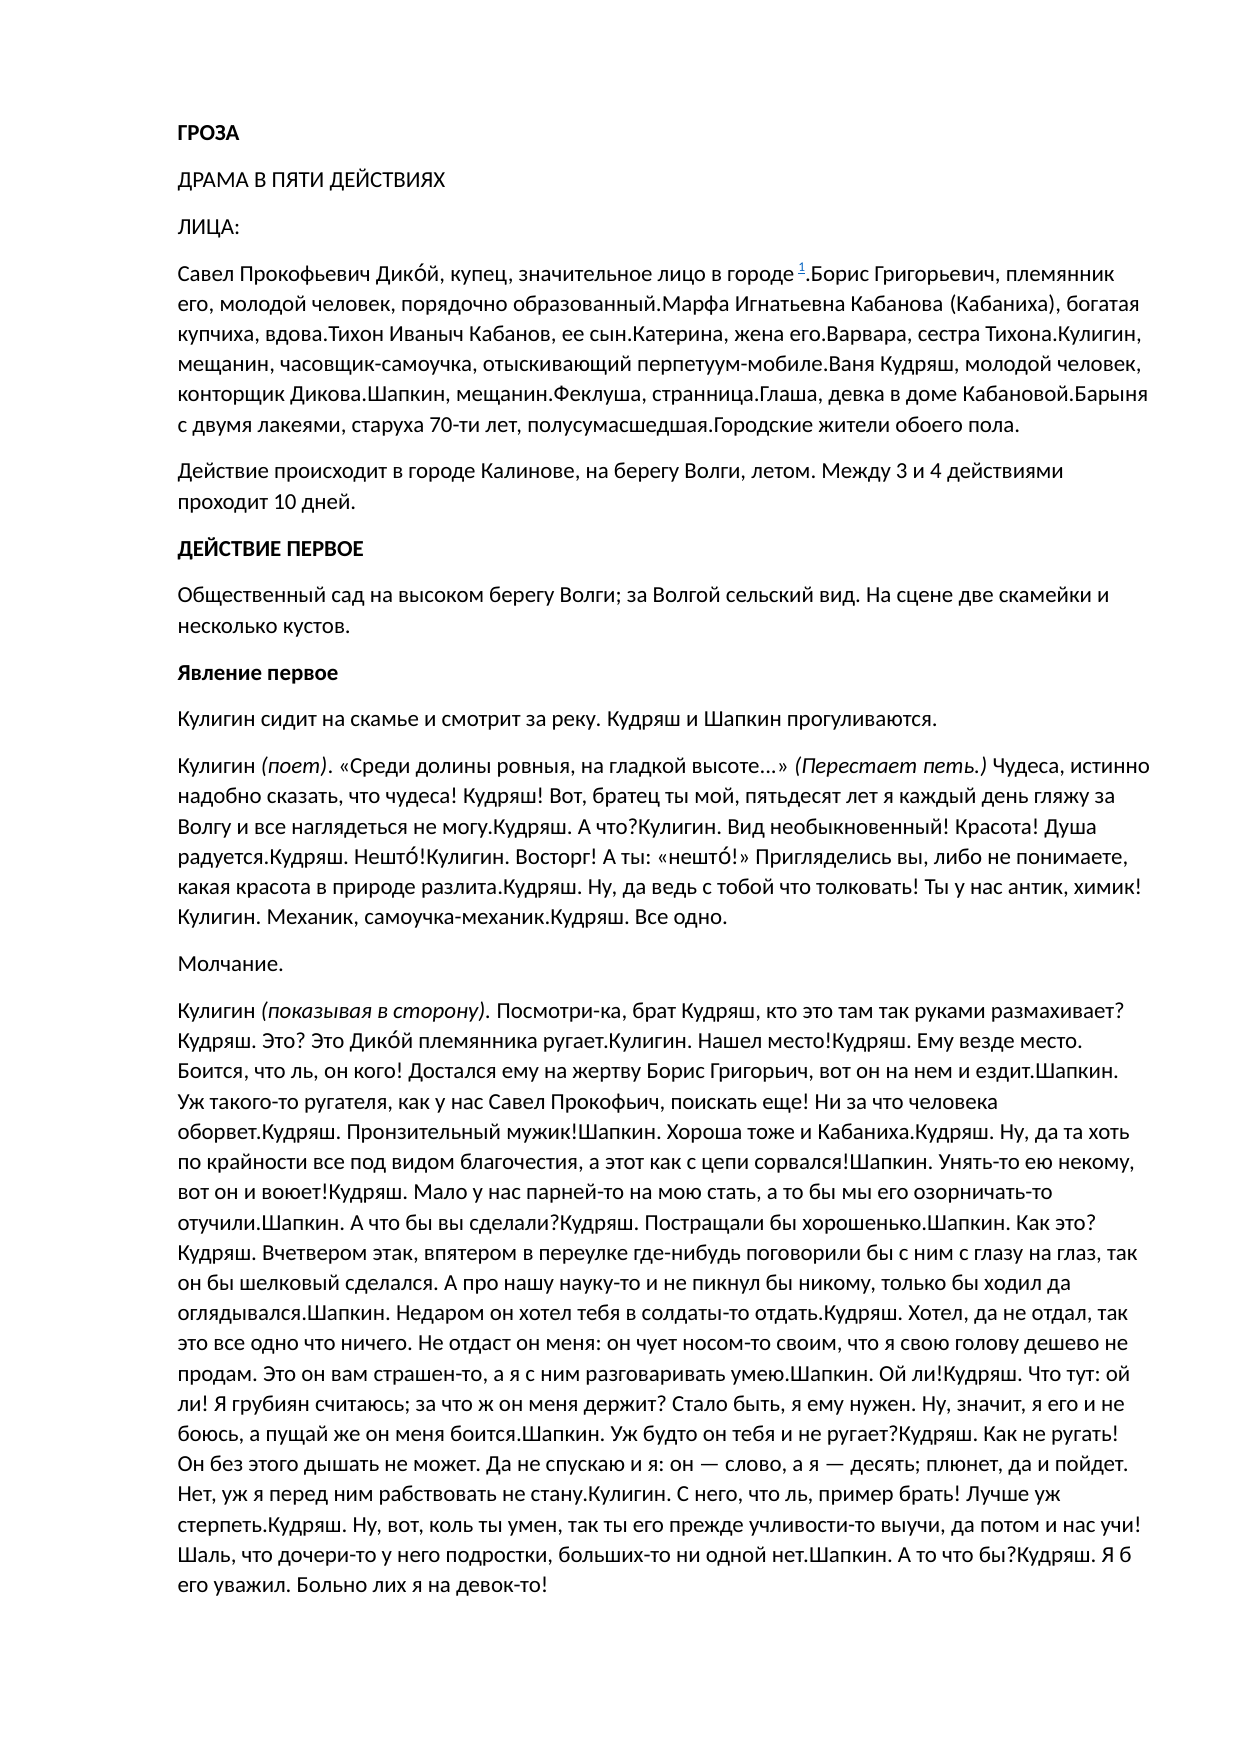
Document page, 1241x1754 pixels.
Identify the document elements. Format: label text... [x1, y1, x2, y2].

text Общественный сад на высоком берегу Волги; за Волгой сельский вид. На сцене две скамейки и несколько кустов. [177, 581, 1152, 639]
text Савел Прокофьевич Дико́й, купец, значительное лицо в городе 1.Борис Григорьевич, племянник его, молодой человек, порядочно образованный.Марфа Игнатьевна Кабанова (Кабаниха), богатая купчиха, вдова.Тихон Иваныч Кабанов, ее сын.Катерина, жена его.Варвара, сестра Тихона.Кулигин, мещанин, часовщик-самоучка, отыскивающий перпетуум-мобиле.Ваня Кудряш, молодой человек, конторщик Дикова.Шапкин, мещанин.Феклуша, странница.Глаша, девка в доме Кабановой.Барыня с двумя лакеями, старуха 70-ти лет, полусумасшедшая.Городские жители обоего пола. [177, 259, 1152, 438]
text ДЕЙСТВИЕ ПЕРВОЕ [177, 534, 1152, 562]
text ЛИЦА: [177, 212, 1152, 240]
text ДРАМА В ПЯТИ ДЕЙСТВИЯХ [177, 165, 1152, 193]
text ГРОЗА [177, 118, 1152, 146]
text Молчание. [177, 949, 1152, 977]
text Явление первое [177, 658, 1152, 686]
text Кулигин сидит на скамье и смотрит за реку. Кудряш и Шапкин прогуливаются. [177, 704, 1152, 733]
text Кулигин (поет). «Среди долины ровныя, на гладкой высоте...» (Перестает петь.) Чудеса, истинно надобно сказать, что чудеса! Кудряш! Вот, братец ты мой, пятьдесят лет я каждый день гляжу за Волгу и все наглядеться не могу.Кудряш. А что?Кулигин. Вид необыкновенный! Красота! Душа радуется.Кудряш. Нешто́!Кулигин. Восторг! А ты: «нешто́!» Пригляделись вы, либо не понимаете, какая красота в природе разлита.Кудряш. Ну, да ведь с тобой что толковать! Ты у нас антик, химик!Кулигин. Механик, самоучка-механик.Кудряш. Все одно. [177, 751, 1152, 931]
text Кулигин (показывая в сторону). Посмотри-ка, брат Кудряш, кто это там так руками размахивает?Кудряш. Это? Это Дико́й племянника ругает.Кулигин. Нашел место!Кудряш. Ему везде место. Боится, что ль, он кого! Достался ему на жертву Борис Григорьич, вот он на нем и ездит.Шапкин. Уж такого-то ругателя, как у нас Савел Прокофьич, поискать еще! Ни за что человека оборвет.Кудряш. Пронзительный мужик!Шапкин. Хороша тоже и Кабаниха.Кудряш. Ну, да та хоть по крайности все под видом благочестия, а этот как с цепи сорвался!Шапкин. Унять-то ею некому, вот он и воюет!Кудряш. Мало у нас парней-то на мою стать, а то бы мы его озорничать-то отучили.Шапкин. А что бы вы сделали?Кудряш. Постращали бы хорошенько.Шапкин. Как это?Кудряш. Вчетвером этак, впятером в переулке где-нибудь поговорили бы с ним с глазу на глаз, так он бы шелковый сделался. А про нашу науку-то и не пикнул бы никому, только бы ходил да оглядывался.Шапкин. Недаром он хотел тебя в солдаты-то отдать.Кудряш. Хотел, да не отдал, так это все одно что ничего. Не отдаст он меня: он чует носом-то своим, что я свою голову дешево не продам. Это он вам страшен-то, а я с ним разговаривать умею.Шапкин. Ой ли!Кудряш. Что тут: ой ли! Я грубиян считаюсь; за что ж он меня держит? Стало быть, я ему нужен. Ну, значит, я его и не боюсь, а пущай же он меня боится.Шапкин. Уж будто он тебя и не ругает?Кудряш. Как не ругать! Он без этого дышать не может. Да не спускаю и я: он — слово, а я — десять; плюнет, да и пойдет. Нет, уж я перед ним рабствовать не стану.Кулигин. С него, что ль, пример брать! Лучше уж стерпеть.Кудряш. Ну, вот, коль ты умен, так ты его прежде учливости-то выучи, да потом и нас учи! Шаль, что дочери-то у него подростки, больших-то ни одной нет.Шапкин. А то что бы?Кудряш. Я б его уважил. Больно лих я на девок-то! [177, 996, 1152, 1598]
text Действие происходит в городе Калинове, на берегу Волги, летом. Между 3 и 4 действиями проходит 10 дней. [177, 457, 1152, 515]
